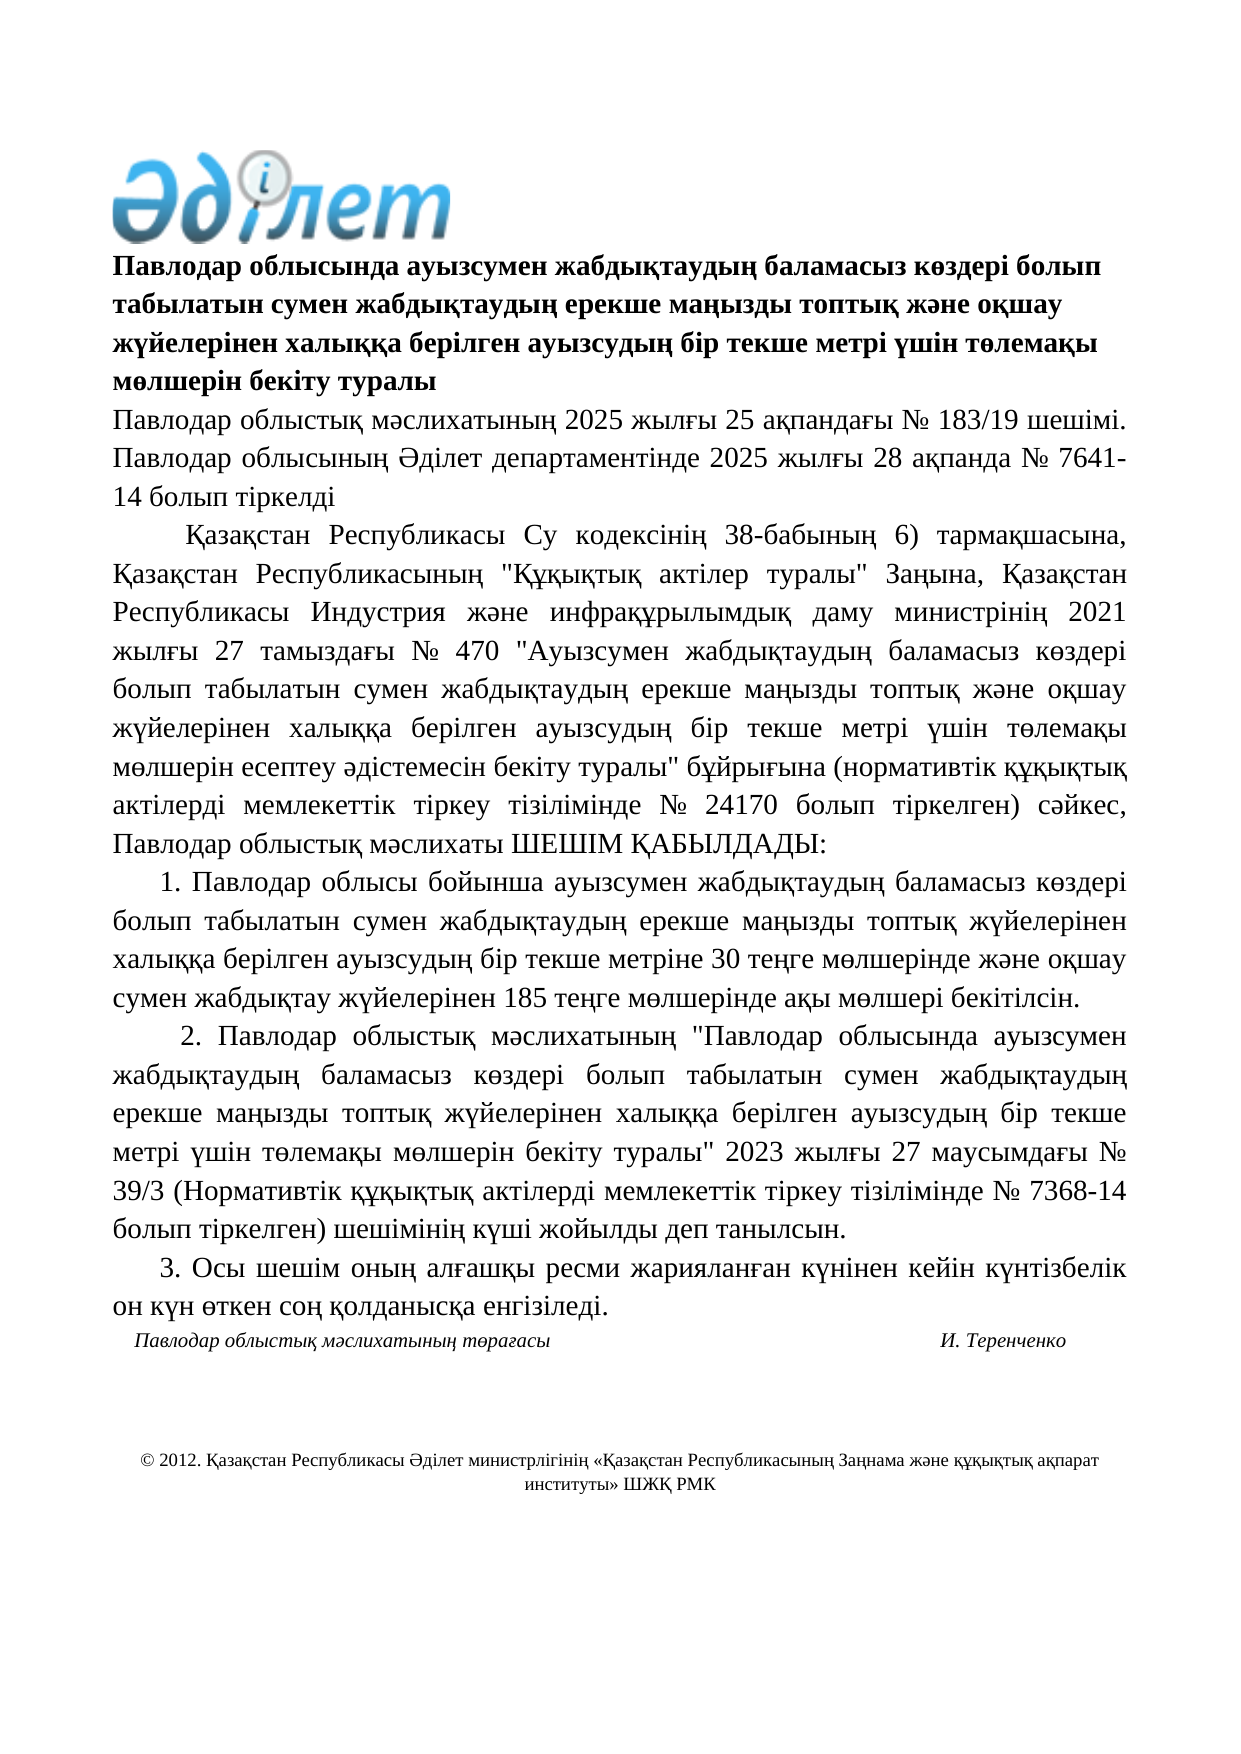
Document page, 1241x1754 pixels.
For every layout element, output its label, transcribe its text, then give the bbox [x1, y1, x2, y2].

table_header И. Теренченко [939, 1327, 1240, 1358]
text 3. Осы шешім оның алғашқы ресми жарияланған күнінен кейін күнтізбелік он күн өткен соң қолданысқа енгізіледі. [112, 1250, 1128, 1322]
text © 2012. Қазақстан Республикасы Әділет министрлігінің «Қазақстан Республикасының Заңнама және құқықтық ақпарат институты» ШЖҚ РМК [112, 1448, 1128, 1495]
text Қазақстан Республикасы Су кодексінің 38-бабының 6) тармақшасына, Қазақстан Республикасының "Құқықтық актілер туралы" Заңына, Қазақстан Республикасы Индустрия және инфрақұрылымдық даму министрінің 2021 жылғы 27 тамыздағы № 470 "Ауызсумен жабдықтаудың баламасыз көздері болып табылатын сумен жабдықтаудың ерекше маңызды топтық және оқшау жүйелерінен халыққа берілген ауызсудың бір текше метрі үшін төлемақы мөлшерін есептеу әдістемесін бекіту туралы" бұйрығына (нормативтік құқықтық актілерді мемлекеттік тіркеу тізілімінде № 24170 болып тіркелген) сәйкес, Павлодар облыстық мәслихаты ШЕШІМ ҚАБЫЛДАДЫ: [112, 517, 1128, 859]
text 1. Павлодар облысы бойынша ауызсумен жабдықтаудың баламасыз көздері болып табылатын сумен жабдықтаудың ерекше маңызды топтық жүйелерінен халыққа берілген ауызсудың бір текше метріне 30 теңге мөлшерінде және оқшау сумен жабдықтау жүйелерінен 185 теңге мөлшерінде ақы мөлшері бекітілсін. [112, 864, 1128, 1013]
table_header Павлодар облыстық мәслихатының төрағасы [101, 1327, 939, 1358]
text Павлодар облыстық мәслихатының 2025 жылғы 25 ақпандағы № 183/19 шешімі. Павлодар облысының Әділет департаментінде 2025 жылғы 28 ақпанда № 7641-14 болып тіркелді [112, 402, 1128, 512]
picture [112, 150, 451, 244]
text Павлодар облысында ауызсумен жабдықтаудың баламасыз көздері болып табылатын сумен жабдықтаудың ерекше маңызды топтық және оқшау жүйелерінен халыққа берілген ауызсудың бір текше метрі үшін төлемақы мөлшерін бекіту туралы [112, 248, 1128, 397]
text 2. Павлодар облыстық мәслихатының "Павлодар облысында ауызсумен жабдықтаудың баламасыз көздері болып табылатын сумен жабдықтаудың ерекше маңызды топтық жүйелерінен халыққа берілген ауызсудың бір текше метрі үшін төлемақы мөлшерін бекіту туралы" 2023 жылғы 27 маусымдағы № 39/3 (Нормативтік құқықтық актілерді мемлекеттік тіркеу тізілімінде № 7368-14 болып тіркелген) шешімінің күші жойылды деп танылсын. [112, 1018, 1128, 1245]
